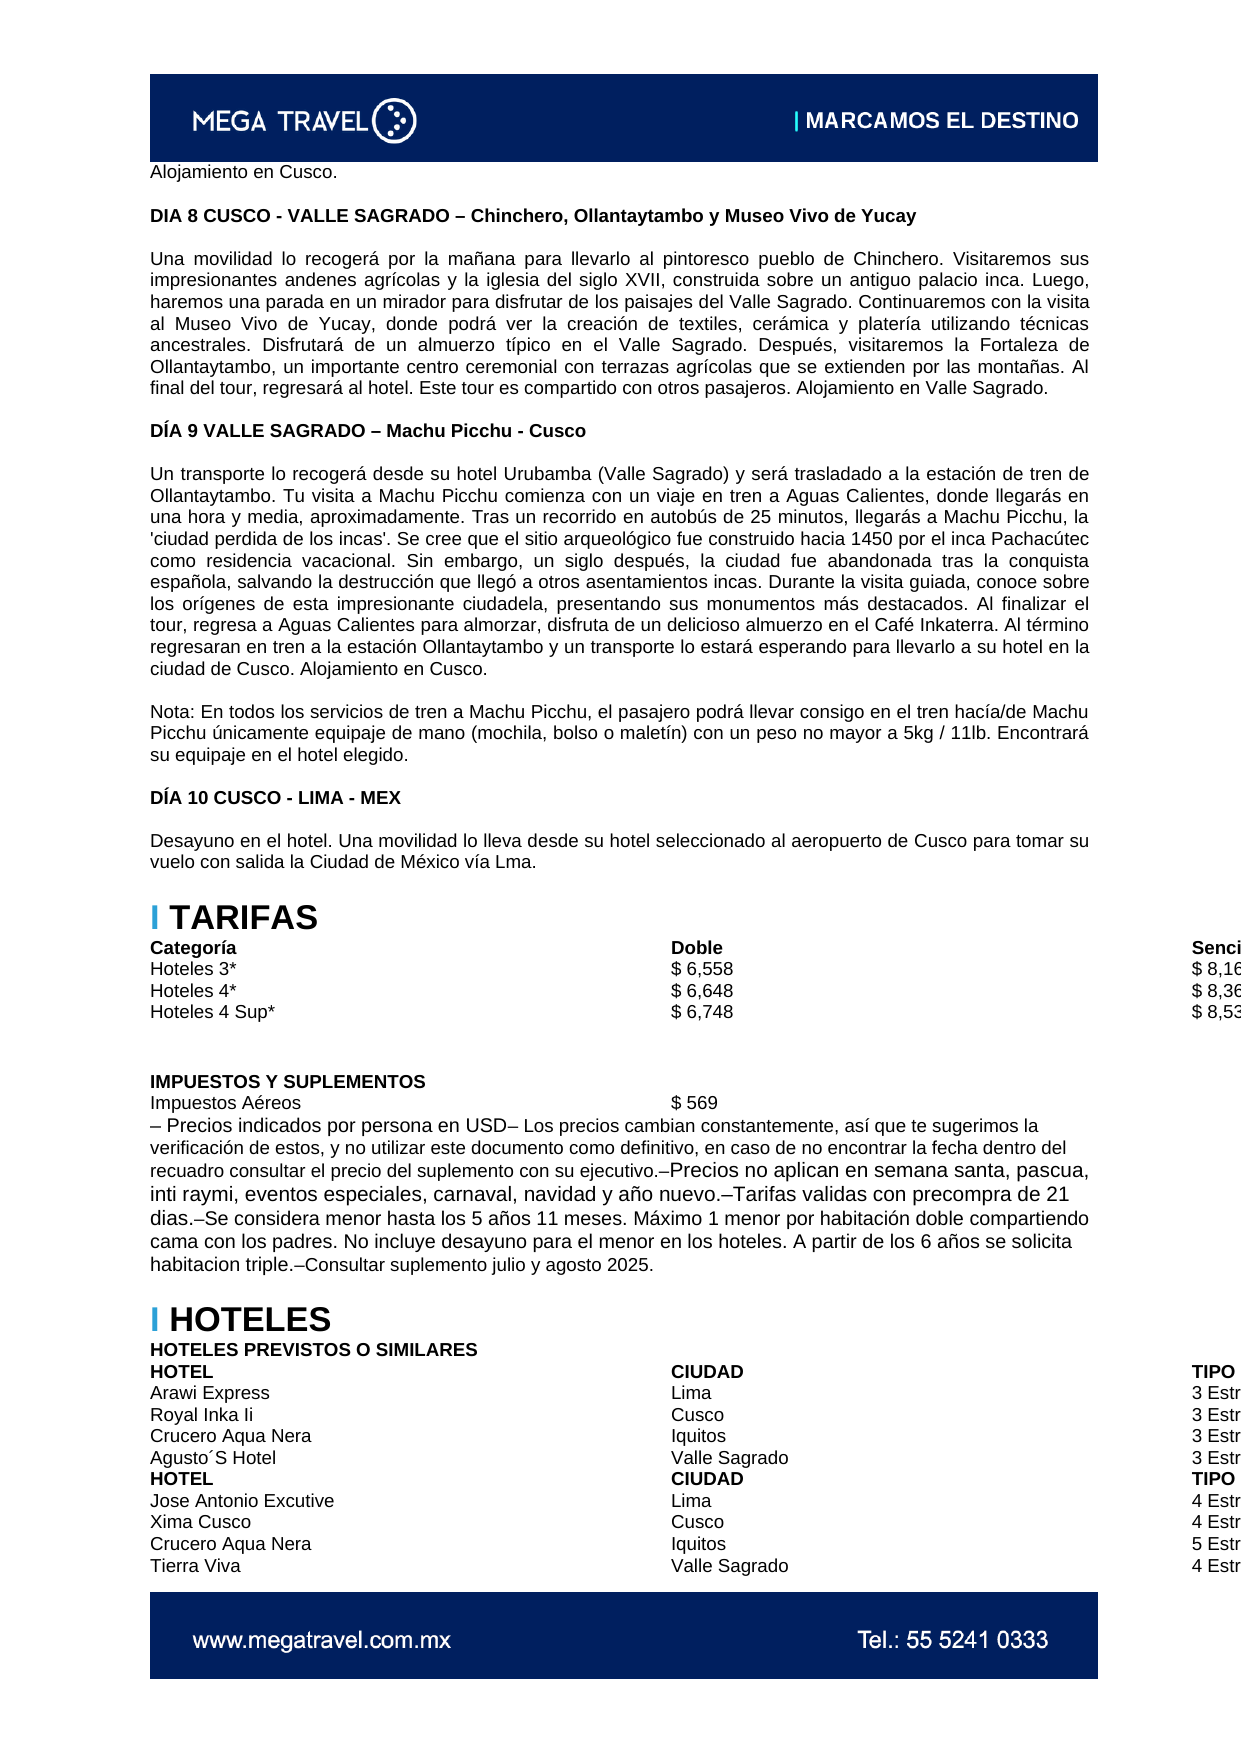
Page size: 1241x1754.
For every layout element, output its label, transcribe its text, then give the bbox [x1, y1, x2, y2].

table_header $ 569 [660, 1092, 1180, 1114]
table_cell Jose Antonio Excutive [139, 1490, 659, 1511]
table_cell 4 Estrellas [1180, 1511, 1240, 1533]
table_cell Hoteles 3* [139, 958, 659, 979]
table_cell Royal Inka Ii [139, 1404, 659, 1425]
table_cell $ 8,368 [1180, 980, 1240, 1001]
table_cell Crucero Aqua Nera [139, 1425, 659, 1447]
table_cell $ 8,168 [1180, 958, 1240, 979]
table_cell Lima [660, 1490, 1180, 1511]
table_cell TIPO [1180, 1468, 1240, 1490]
text Una movilidad lo recogerá por la mañana para llevarlo al pintoresco pueblo de Chinchero. Visitaremos sus impresionantes andenes agrícolas y la iglesia del siglo XVII, construida sobre un antiguo palacio inca. Luego, haremos una parada en un mirador para disfrutar de los paisajes del Valle Sagrado. Continuaremos con la visita al Museo Vivo de Yucay, donde podrá ver la creación de textiles, cerámica y platería utilizando técnicas ancestrales. Disfrutará de un almuerzo típico en el Valle Sagrado. Después, visitaremos la Fortaleza de Ollantaytambo, un importante centro ceremonial con terrazas agrícolas que se extienden por las montañas. Al final del tour, regresará al hotel. Este tour es compartido con otros pasajeros. Alojamiento en Valle Sagrado. [150, 248, 1090, 398]
text IMPUESTOS Y SUPLEMENTOS [150, 1071, 1090, 1092]
table_cell 4 Estrellas [1180, 1490, 1240, 1511]
table_header Sencillo [1180, 936, 1240, 958]
table_cell $ 8,538 [1180, 1001, 1240, 1023]
table_cell Tierra Viva [139, 1555, 659, 1576]
table_cell Agusto´S Hotel [139, 1447, 659, 1468]
table_cell Iquitos [660, 1425, 1180, 1447]
table_cell Cusco [660, 1511, 1180, 1533]
text DÍA 9 VALLE SAGRADO – Machu Picchu - Cusco [150, 420, 1090, 442]
table_cell 3 Estrellas [1180, 1425, 1240, 1447]
picture [150, 74, 1098, 162]
table_cell Crucero Aqua Nera [139, 1533, 659, 1554]
table_cell CIUDAD [660, 1468, 1180, 1490]
table_cell Hoteles 4* [139, 980, 659, 1001]
table_header Doble [660, 936, 1180, 958]
table_cell Xima Cusco [139, 1511, 659, 1533]
table_cell Valle Sagrado [660, 1447, 1180, 1468]
table_cell HOTEL [139, 1360, 659, 1382]
table_cell 3 Estrellas [1180, 1382, 1240, 1403]
text DIA 8 CUSCO - VALLE SAGRADO – Chinchero, Ollantaytambo y Museo Vivo de Yucay [150, 204, 1090, 226]
table_cell $ 6,648 [660, 980, 1180, 1001]
text Un transporte lo recogerá desde su hotel Urubamba (Valle Sagrado) y será trasladado a la estación de tren de Ollantaytambo. Tu visita a Machu Picchu comienza con un viaje en tren a Aguas Calientes, donde llegarás en una hora y media, aproximadamente. Tras un recorrido en autobús de 25 minutos, llegarás a Machu Picchu, la 'ciudad perdida de los incas'. Se cree que el sitio arqueológico fue construido hacia 1450 por el inca Pachacútec como residencia vacacional. Sin embargo, un siglo después, la ciudad fue abandonada tras la conquista española, salvando la destrucción que llegó a otros asentamientos incas. Durante la visita guiada, conoce sobre los orígenes de esta impresionante ciudadela, presentando sus monumentos más destacados. Al finalizar el tour, regresa a Aguas Calientes para almorzar, disfruta de un delicioso almuerzo en el Café Inkaterra. Al término regresaran en tren a la estación Ollantaytambo y un transporte lo estará esperando para llevarlo a su hotel en la ciudad de Cusco. Alojamiento en Cusco. [150, 463, 1090, 679]
table_header Impuestos Aéreos [139, 1092, 659, 1114]
text Desayuno en el hotel. Una movilidad lo lleva desde su hotel seleccionado al aeropuerto de Cusco para tomar su vuelo con salida la Ciudad de México vía Lma. [150, 830, 1090, 873]
table_cell Cusco [660, 1404, 1180, 1425]
table_cell TIPO [1180, 1360, 1240, 1382]
table_cell HOTEL [139, 1468, 659, 1490]
table_cell Lima [660, 1382, 1180, 1403]
table_cell Valle Sagrado [660, 1555, 1180, 1576]
text DÍA 10 CUSCO - LIMA - MEX [150, 787, 1090, 808]
table_cell $ 6,748 [660, 1001, 1180, 1023]
table_cell Iquitos [660, 1533, 1180, 1554]
table_cell 4 Estrellas [1180, 1555, 1240, 1576]
table_cell Arawi Express [139, 1382, 659, 1403]
text Nota: En todos los servicios de tren a Machu Picchu, el pasajero podrá llevar consigo en el tren hacía/de Machu Picchu únicamente equipaje de mano (mochila, bolso o maletín) con un peso no mayor a 5kg / 11lb. Encontrará su equipaje en el hotel elegido. [150, 700, 1090, 765]
table_cell $ 6,558 [660, 958, 1180, 979]
table_header Categoría [139, 936, 659, 958]
table_cell Hoteles 4 Sup* [139, 1001, 659, 1023]
picture [150, 1592, 1098, 1679]
table_cell 3 Estrellas [1180, 1447, 1240, 1468]
text – Precios indicados por persona en USD– Los precios cambian constantemente, así que te sugerimos la verificación de estos, y no utilizar este documento como definitivo, en caso de no encontrar la fecha dentro del recuadro consultar el precio del suplemento con su ejecutivo.–Precios no aplican en semana santa, pascua, inti raymi, eventos especiales, carnaval, navidad y año nuevo.–Tarifas validas con precompra de 21 dias.–Se considera menor hasta los 5 años 11 meses. Máximo 1 menor por habitación doble compartiendo cama con los padres. No incluye desayuno para el menor en los hoteles. A partir de los 6 años se solicita habitacion triple.–Consultar suplemento julio y agosto 2025. [150, 1114, 1090, 1275]
table_header HOTELES PREVISTOS O SIMILARES [139, 1339, 1240, 1360]
table_cell CIUDAD [660, 1360, 1180, 1382]
table_cell 5 Estrellas [1180, 1533, 1240, 1554]
table_cell 3 Estrellas [1180, 1404, 1240, 1425]
